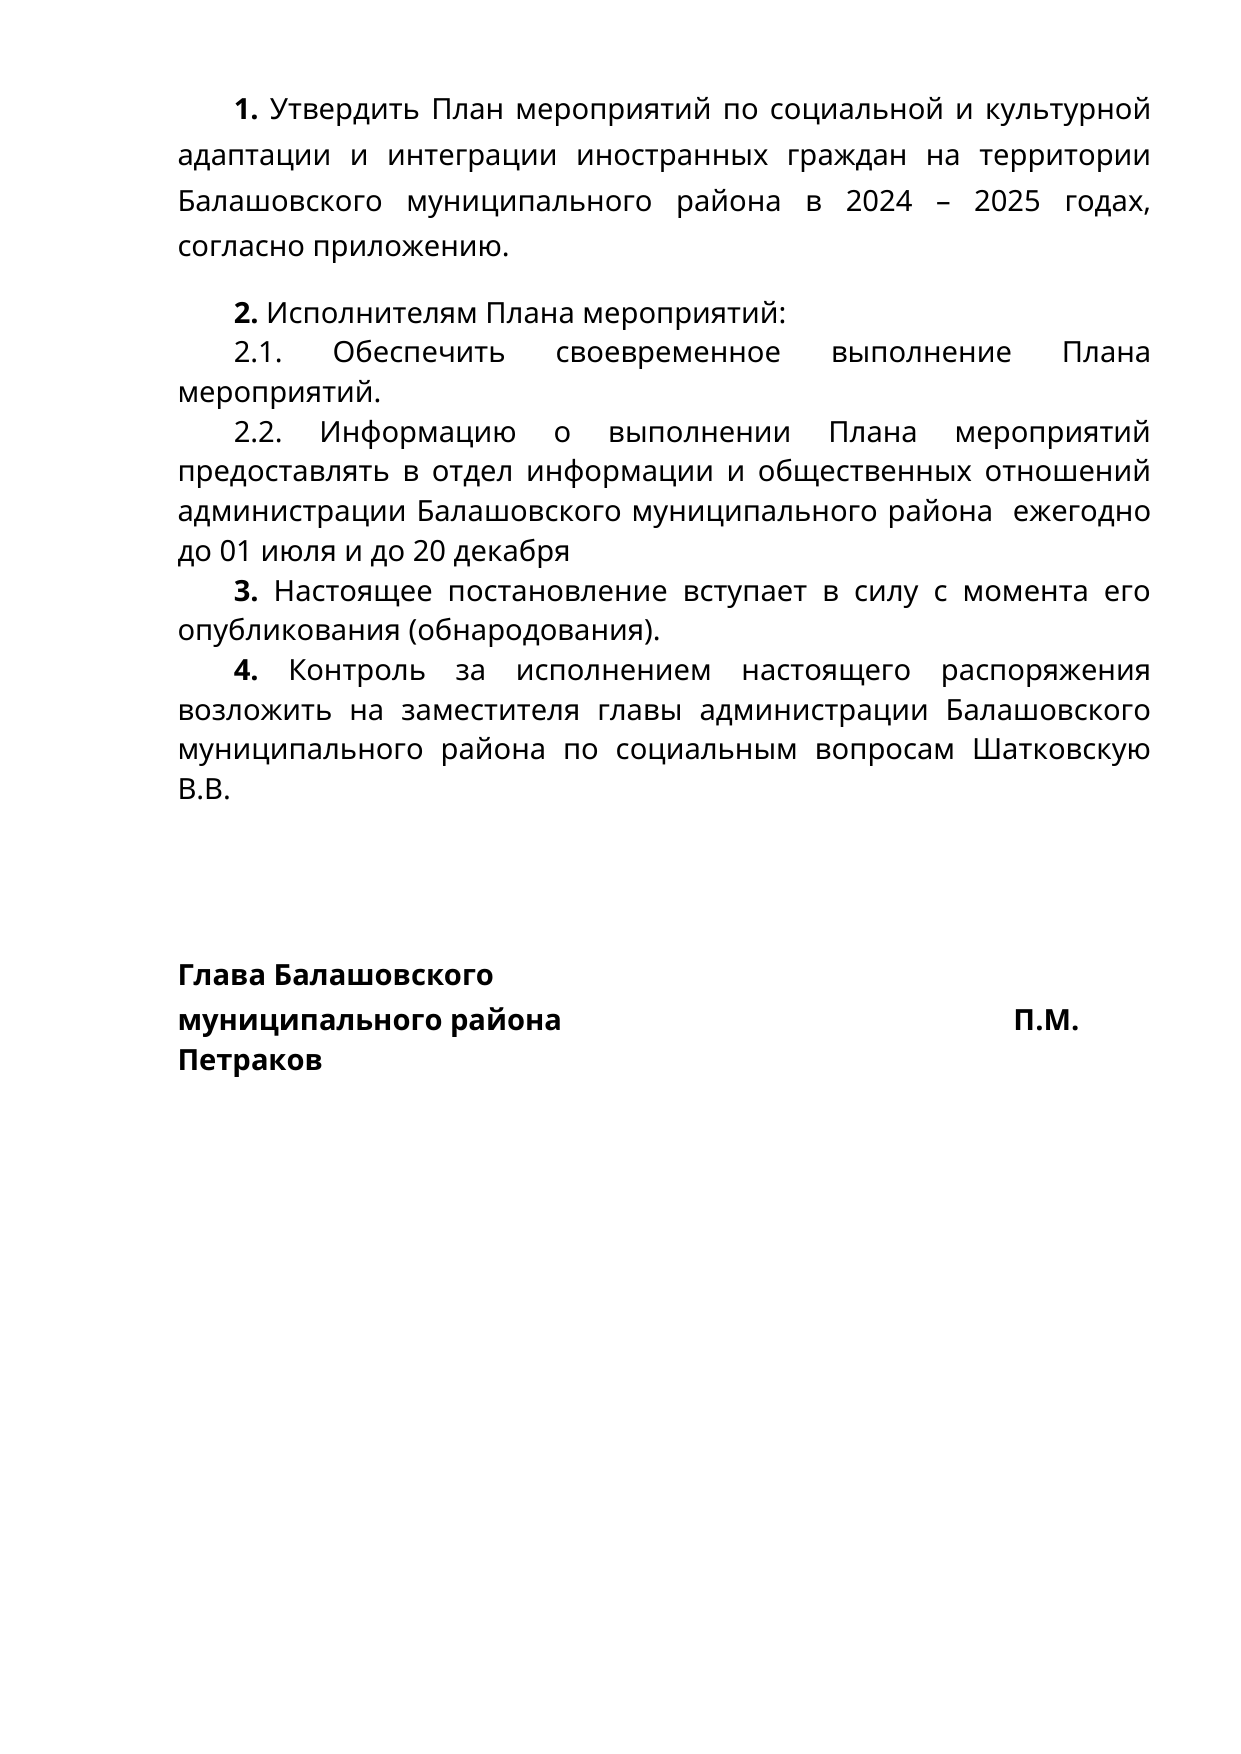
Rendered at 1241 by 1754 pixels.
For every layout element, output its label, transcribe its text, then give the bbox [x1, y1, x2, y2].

text муниципального района П.М. Петраков [177, 999, 1152, 1079]
text 2.2. Информацию о выполнении Плана мероприятий предоставлять в отдел информации и общественных отношений администрации Балашовского муниципального района ежегодно до 01 июля и до 20 декабря [177, 411, 1152, 570]
text 4. Контроль за исполнением настоящего распоряжения возложить на заместителя главы администрации Балашовского муниципального района по социальным вопросам Шатковскую В.В. [177, 649, 1152, 808]
text 1. Утвердить План мероприятий по социальной и культурной адаптации и интеграции иностранных граждан на территории Балашовского муниципального района в 2024 – 2025 годах, согласно приложению. [177, 89, 1152, 265]
text Глава Балашовского [177, 954, 1152, 993]
text 3. Настоящее постановление вступает в силу с момента его опубликования (обнародования). [177, 570, 1152, 649]
text 2.1. Обеспечить своевременное выполнение Плана мероприятий. [177, 332, 1152, 411]
text 2. Исполнителям Плана мероприятий: [177, 292, 1152, 332]
